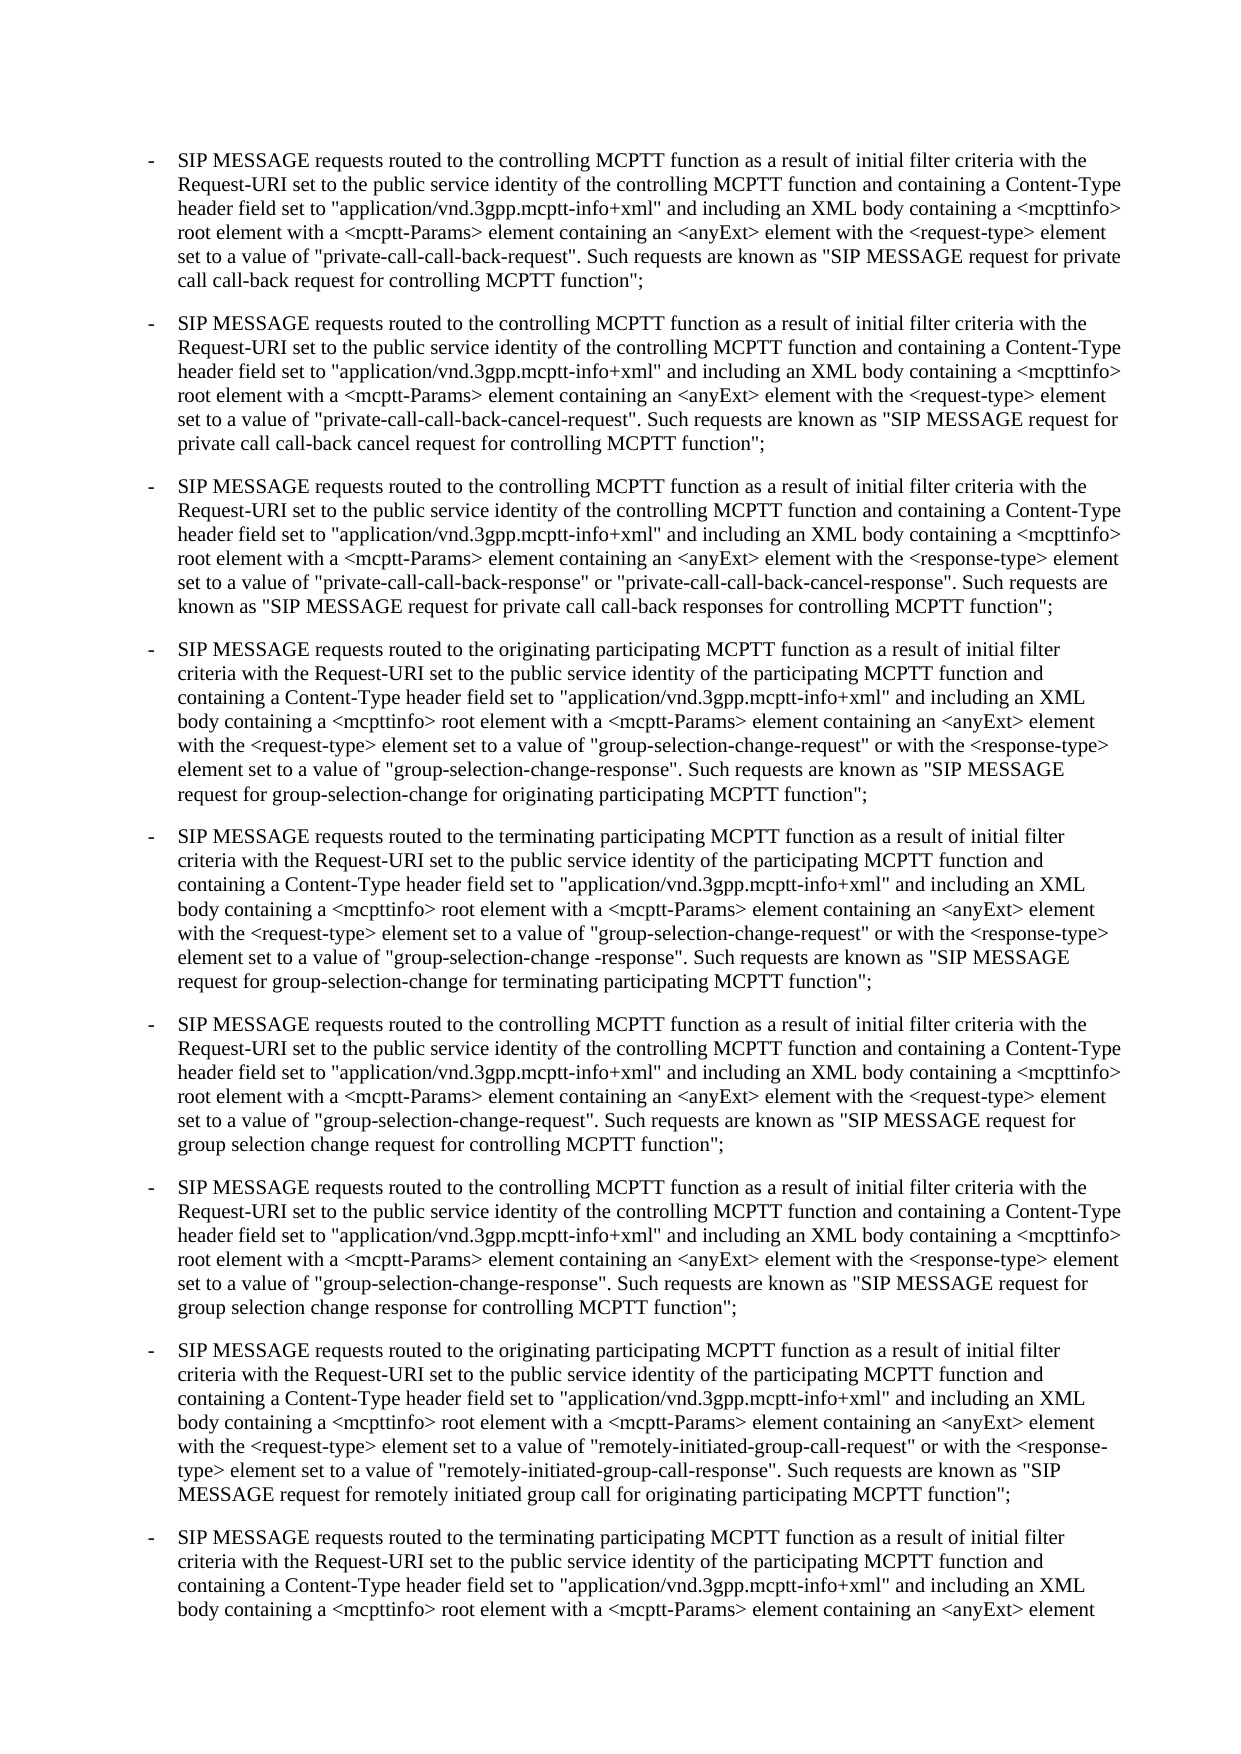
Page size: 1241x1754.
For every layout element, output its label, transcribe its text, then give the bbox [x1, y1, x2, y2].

text - SIP MESSAGE requests routed to the controlling MCPTT function as a result of initial filter criteria with the Request-URI set to the public service identity of the controlling MCPTT function and containing a Content-Type header field set to "application/vnd.3gpp.mcptt-info+xml" and including an XML body containing a <mcpttinfo> root element with a <mcptt-Params> element containing an <anyExt> element with the <request-type> element set to a value of "private-call-call-back-request". Such requests are known as "SIP MESSAGE request for private call call-back request for controlling MCPTT function"; [148, 148, 1122, 292]
text - SIP MESSAGE requests routed to the originating participating MCPTT function as a result of initial filter criteria with the Request-URI set to the public service identity of the participating MCPTT function and containing a Content-Type header field set to "application/vnd.3gpp.mcptt-info+xml" and including an XML body containing a <mcpttinfo> root element with a <mcptt-Params> element containing an <anyExt> element with the <request-type> element set to a value of "remotely-initiated-group-call-request" or with the <response-type> element set to a value of "remotely-initiated-group-call-response". Such requests are known as "SIP MESSAGE request for remotely initiated group call for originating participating MCPTT function"; [148, 1338, 1122, 1506]
text - SIP MESSAGE requests routed to the controlling MCPTT function as a result of initial filter criteria with the Request-URI set to the public service identity of the controlling MCPTT function and containing a Content-Type header field set to "application/vnd.3gpp.mcptt-info+xml" and including an XML body containing a <mcpttinfo> root element with a <mcptt-Params> element containing an <anyExt> element with the <response-type> element set to a value of "private-call-call-back-response" or "private-call-call-back-cancel-response". Such requests are known as "SIP MESSAGE request for private call call-back responses for controlling MCPTT function"; [148, 474, 1122, 618]
text - SIP MESSAGE requests routed to the controlling MCPTT function as a result of initial filter criteria with the Request-URI set to the public service identity of the controlling MCPTT function and containing a Content-Type header field set to "application/vnd.3gpp.mcptt-info+xml" and including an XML body containing a <mcpttinfo> root element with a <mcptt-Params> element containing an <anyExt> element with the <request-type> element set to a value of "group-selection-change-request". Such requests are known as "SIP MESSAGE request for group selection change request for controlling MCPTT function"; [148, 1011, 1122, 1156]
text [148, 1525, 1122, 1621]
text - SIP MESSAGE requests routed to the terminating participating MCPTT function as a result of initial filter criteria with the Request-URI set to the public service identity of the participating MCPTT function and containing a Content-Type header field set to "application/vnd.3gpp.mcptt-info+xml" and including an XML body containing a <mcpttinfo> root element with a <mcptt-Params> element containing an <anyExt> element with the <request-type> element set to a value of "group-selection-change-request" or with the <response-type> element set to a value of "group-selection-change -response". Such requests are known as "SIP MESSAGE request for group-selection-change for terminating participating MCPTT function"; [148, 824, 1122, 993]
text - SIP MESSAGE requests routed to the controlling MCPTT function as a result of initial filter criteria with the Request-URI set to the public service identity of the controlling MCPTT function and containing a Content-Type header field set to "application/vnd.3gpp.mcptt-info+xml" and including an XML body containing a <mcpttinfo> root element with a <mcptt-Params> element containing an <anyExt> element with the <request-type> element set to a value of "private-call-call-back-cancel-request". Such requests are known as "SIP MESSAGE request for private call call-back cancel request for controlling MCPTT function"; [148, 311, 1122, 455]
text - SIP MESSAGE requests routed to the originating participating MCPTT function as a result of initial filter criteria with the Request-URI set to the public service identity of the participating MCPTT function and containing a Content-Type header field set to "application/vnd.3gpp.mcptt-info+xml" and including an XML body containing a <mcpttinfo> root element with a <mcptt-Params> element containing an <anyExt> element with the <request-type> element set to a value of "group-selection-change-request" or with the <response-type> element set to a value of "group-selection-change-response". Such requests are known as "SIP MESSAGE request for group-selection-change for originating participating MCPTT function"; [148, 637, 1122, 806]
text - SIP MESSAGE requests routed to the controlling MCPTT function as a result of initial filter criteria with the Request-URI set to the public service identity of the controlling MCPTT function and containing a Content-Type header field set to "application/vnd.3gpp.mcptt-info+xml" and including an XML body containing a <mcpttinfo> root element with a <mcptt-Params> element containing an <anyExt> element with the <response-type> element set to a value of "group-selection-change-response". Such requests are known as "SIP MESSAGE request for group selection change response for controlling MCPTT function"; [148, 1174, 1122, 1319]
